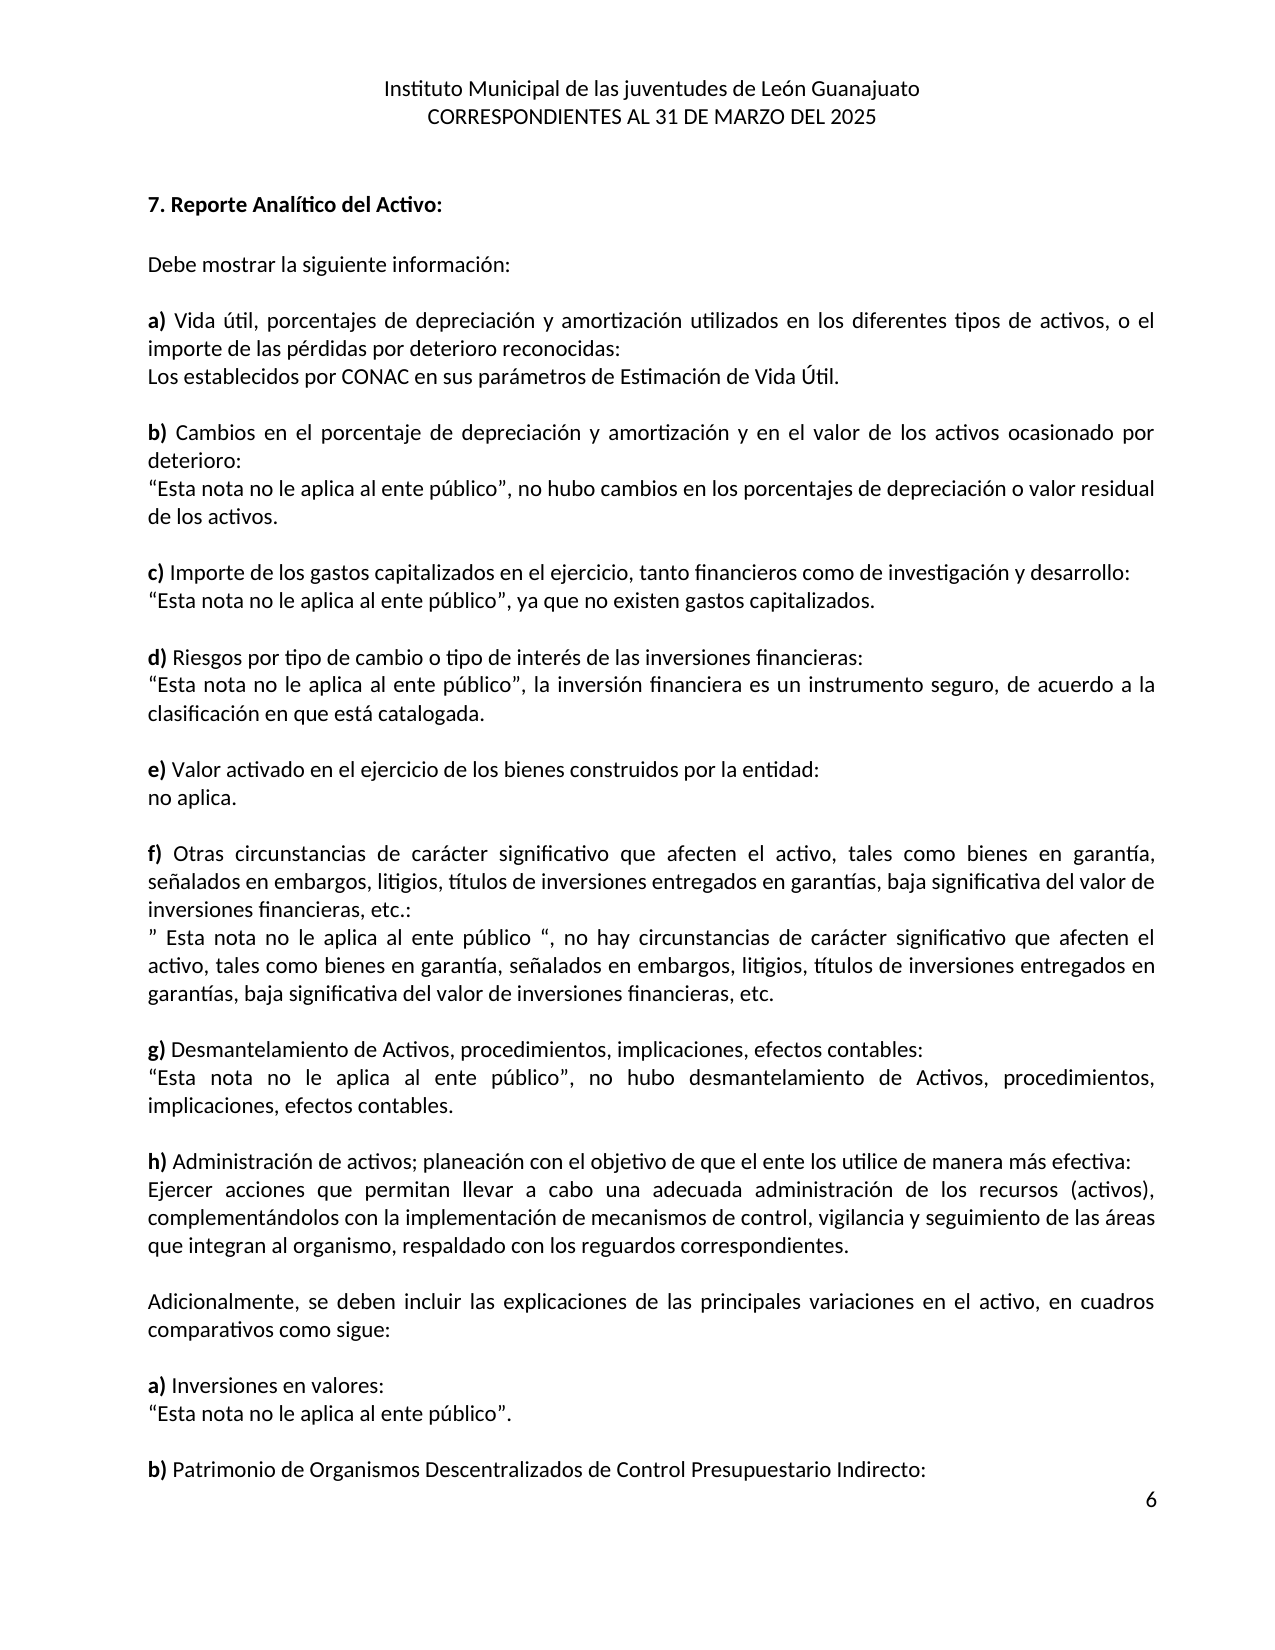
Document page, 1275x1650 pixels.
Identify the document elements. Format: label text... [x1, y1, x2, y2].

text a) Vida útil, porcentajes de depreciación y amortización utilizados en los diferentes tipos de activos, o el importe de las pérdidas por deterioro reconocidas: [148, 306, 1157, 362]
text “Esta nota no le aplica al ente público”, no hubo desmantelamiento de Activos, procedimientos, implicaciones, efectos contables. [148, 1063, 1157, 1119]
text Ejercer acciones que permitan llevar a cabo una adecuada administración de los recursos (activos), complementándolos con la implementación de mecanismos de control, vigilancia y seguimiento de las áreas que integran al organismo, respaldado con los reguardos correspondientes. [148, 1175, 1157, 1259]
text e) Valor activado en el ejercicio de los bienes construidos por la entidad: [148, 755, 1157, 783]
text ” Esta nota no le aplica al ente público “, no hay circunstancias de carácter significativo que afecten el activo, tales como bienes en garantía, señalados en embargos, litigios, títulos de inversiones entregados en garantías, baja significativa del valor de inversiones financieras, etc. [148, 923, 1157, 1007]
text b) Patrimonio de Organismos Descentralizados de Control Presupuestario Indirecto: [148, 1455, 1157, 1483]
text no aplica. [148, 783, 1157, 811]
text a) Inversiones en valores: [148, 1371, 1157, 1399]
text Los establecidos por CONAC en sus parámetros de Estimación de Vida Útil. [148, 362, 1157, 390]
text Debe mostrar la siguiente información: [148, 250, 1157, 278]
text f) Otras circunstancias de carácter significativo que afecten el activo, tales como bienes en garantía, señalados en embargos, litigios, títulos de inversiones entregados en garantías, baja significativa del valor de inversiones financieras, etc.: [148, 839, 1157, 923]
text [148, 1399, 1157, 1427]
text “Esta nota no le aplica al ente público”, no hubo cambios en los porcentajes de depreciación o valor residual de los activos. [148, 474, 1157, 531]
text c) Importe de los gastos capitalizados en el ejercicio, tanto financieros como de investigación y desarrollo: [148, 558, 1157, 587]
text “Esta nota no le aplica al ente público”, la inversión financiera es un instrumento seguro, de acuerdo a la clasificación en que está catalogada. [148, 671, 1157, 727]
text h) Administración de activos; planeación con el objetivo de que el ente los utilice de manera más efectiva: [148, 1147, 1157, 1175]
text “Esta nota no le aplica al ente público”, ya que no existen gastos capitalizados. [148, 587, 1157, 614]
subtitle 7. Reporte Analítico del Activo: [148, 190, 1157, 218]
text g) Desmantelamiento de Activos, procedimientos, implicaciones, efectos contables: [148, 1035, 1157, 1063]
text d) Riesgos por tipo de cambio o tipo de interés de las inversiones financieras: [148, 643, 1157, 671]
text Adicionalmente, se deben incluir las explicaciones de las principales variaciones en el activo, en cuadros comparativos como sigue: [148, 1287, 1157, 1343]
text b) Cambios en el porcentaje de depreciación y amortización y en el valor de los activos ocasionado por deterioro: [148, 418, 1157, 474]
